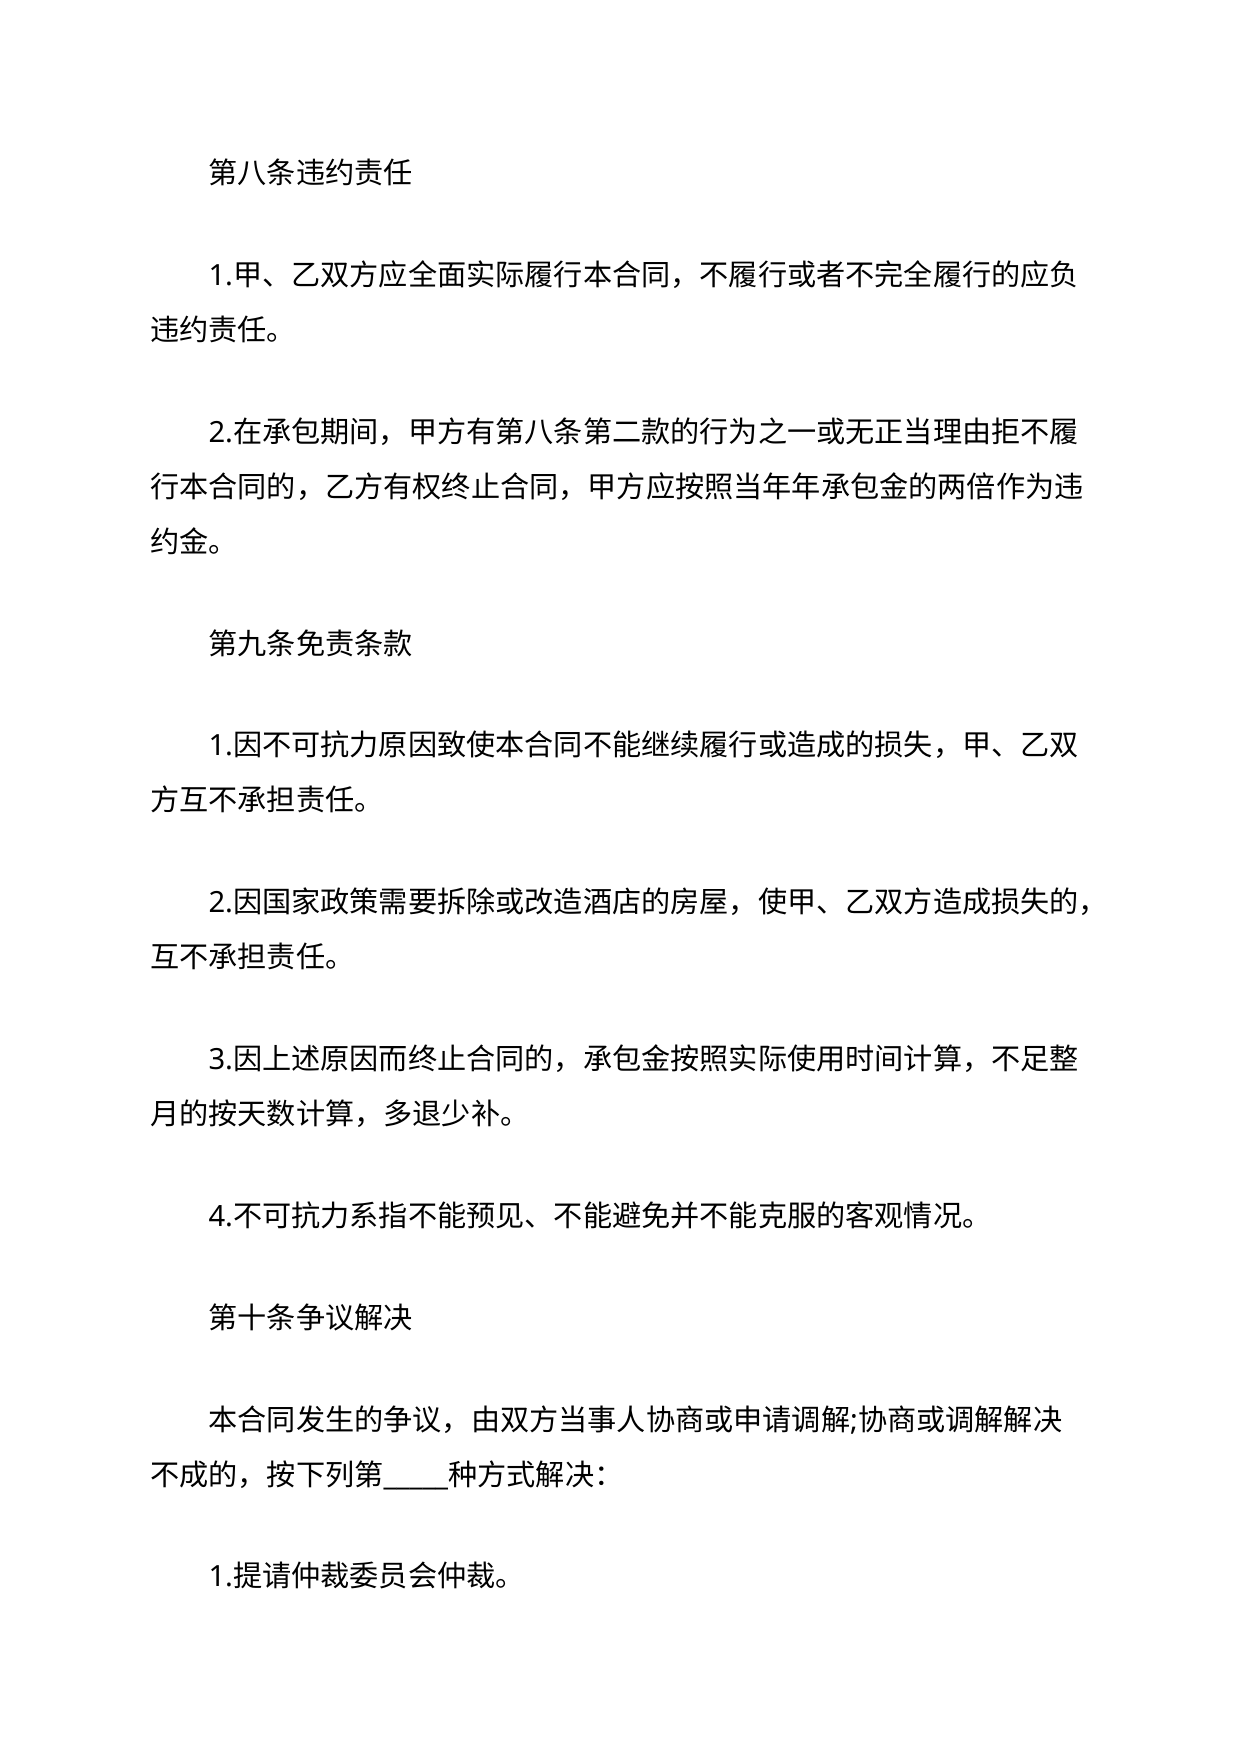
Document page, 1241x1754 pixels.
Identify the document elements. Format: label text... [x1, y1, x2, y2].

text 4.不可抗力系指不能预见、不能避免并不能克服的客观情况。 [150, 1192, 1090, 1235]
text 3.因上述原因而终止合同的，承包金按照实际使用时间计算，不足整月的按天数计算，多退少补。 [150, 1036, 1090, 1133]
text 1.提请仲裁委员会仲裁。 [150, 1553, 1090, 1595]
text 1.甲、乙双方应全面实际履行本合同，不履行或者不完全履行的应负违约责任。 [150, 252, 1090, 349]
text 2.在承包期间，甲方有第八条第二款的行为之一或无正当理由拒不履行本合同的，乙方有权终止合同，甲方应按照当年年承包金的两倍作为违约金。 [150, 408, 1090, 561]
text 2.因国家政策需要拆除或改造酒店的房屋，使甲、乙双方造成损失的，互不承担责任。 [150, 879, 1090, 976]
text 第八条违约责任 [150, 150, 1090, 192]
text 第十条争议解决 [150, 1294, 1090, 1337]
text 第九条免责条款 [150, 620, 1090, 662]
text 本合同发生的争议，由双方当事人协商或申请调解;协商或调解解决不成的，按下列第_____种方式解决： [150, 1396, 1090, 1493]
text 1.因不可抗力原因致使本合同不能继续履行或造成的损失，甲、乙双方互不承担责任。 [150, 722, 1090, 819]
